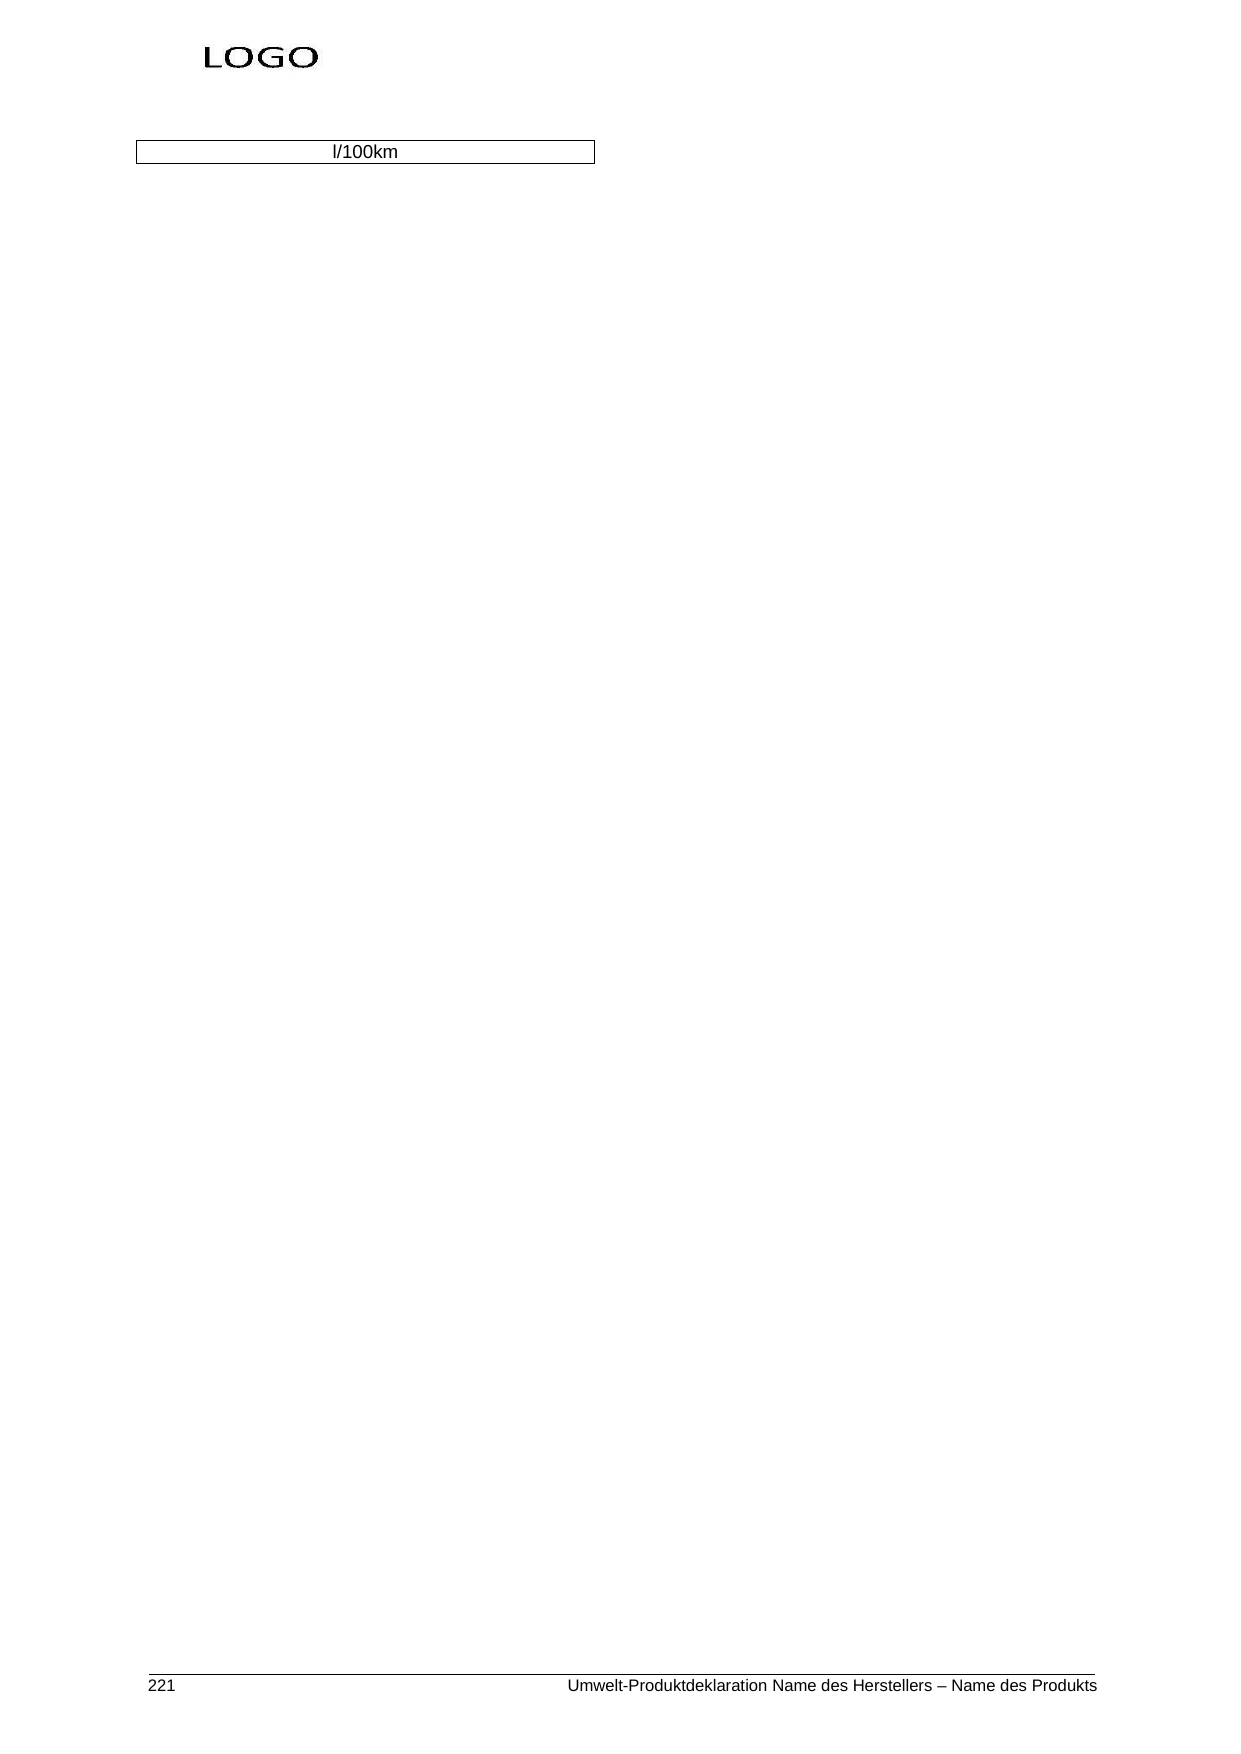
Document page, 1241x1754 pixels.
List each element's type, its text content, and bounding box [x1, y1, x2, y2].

picture [148, 14, 622, 103]
table_cell l/100km [137, 141, 594, 162]
